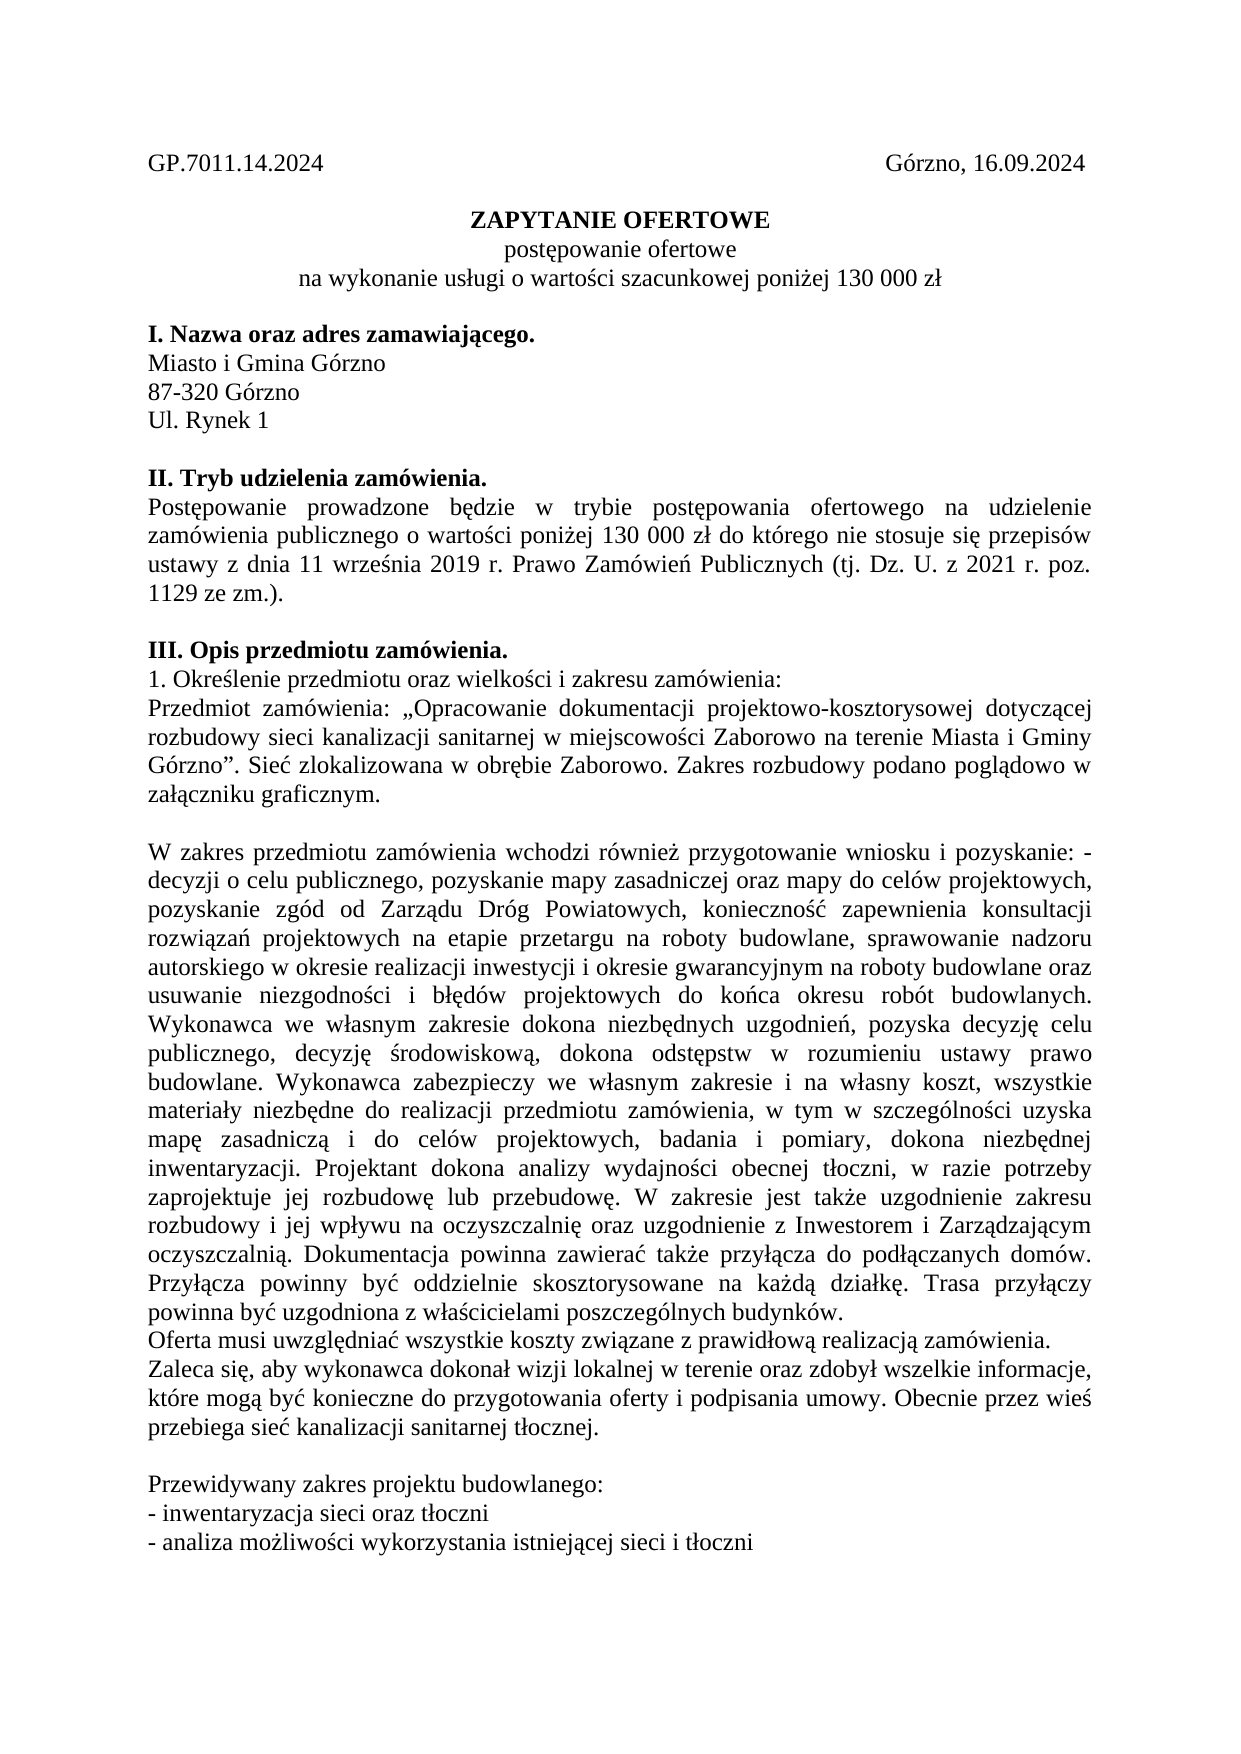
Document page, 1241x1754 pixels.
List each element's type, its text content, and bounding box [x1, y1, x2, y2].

text GP.7011.14.2024 Górzno, 16.09.2024 [148, 148, 1093, 176]
text 1. Określenie przedmiotu oraz wielkości i zakresu zamówienia: [148, 664, 1093, 693]
text Postępowanie prowadzone będzie w trybie postępowania ofertowego na udzielenie zamówienia publicznego o wartości poniżej 130 000 zł do którego nie stosuje się przepisów ustawy z dnia 11 września 2019 r. Prawo Zamówień Publicznych (tj. Dz. U. z 2021 r. poz. 1129 ze zm.). [148, 492, 1093, 607]
text W zakres przedmiotu zamówienia wchodzi również przygotowanie wniosku i pozyskanie: - decyzji o celu publicznego, pozyskanie mapy zasadniczej oraz mapy do celów projektowych, pozyskanie zgód od Zarządu Dróg Powiatowych, konieczność zapewnienia konsultacji rozwiązań projektowych na etapie przetargu na roboty budowlane, sprawowanie nadzoru autorskiego w okresie realizacji inwestycji i okresie gwarancyjnym na roboty budowlane oraz usuwanie niezgodności i błędów projektowych do końca okresu robót budowlanych. Wykonawca we własnym zakresie dokona niezbędnych uzgodnień, pozyska decyzję celu publicznego, decyzję środowiskową, dokona odstępstw w rozumieniu ustawy prawo budowlane. Wykonawca zabezpieczy we własnym zakresie i na własny koszt, wszystkie materiały niezbędne do realizacji przedmiotu zamówienia, w tym w szczególności uzyska mapę zasadniczą i do celów projektowych, badania i pomiary, dokona niezbędnej inwentaryzacji. Projektant dokona analizy wydajności obecnej tłoczni, w razie potrzeby zaprojektuje jej rozbudowę lub przebudowę. W zakresie jest także uzgodnienie zakresu rozbudowy i jej wpływu na oczyszczalnię oraz uzgodnienie z Inwestorem i Zarządzającym oczyszczalnią. Dokumentacja powinna zawierać także przyłącza do podłączanych domów. Przyłącza powinny być oddzielnie skosztorysowane na każdą działkę. Trasa przyłączy powinna być uzgodniona z właścicielami poszczególnych budynków. [148, 837, 1093, 1326]
text ZAPYTANIE OFERTOWE postępowanie ofertowe na wykonanie usługi o wartości szacunkowej poniżej 130 000 zł [148, 205, 1093, 319]
text Przewidywany zakres projektu budowlanego: [148, 1469, 1093, 1498]
text III. Opis przedmiotu zamówienia. [148, 607, 1093, 664]
text Oferta musi uwzględniać wszystkie koszty związane z prawidłową realizacją zamówienia. [148, 1326, 1093, 1354]
text I. Nazwa oraz adres zamawiającego. Miasto i Gmina Górzno 87-320 Górzno [148, 319, 1093, 406]
text Ul. Rynek 1 [148, 406, 1093, 434]
text II. Tryb udzielenia zamówienia. [148, 434, 1093, 492]
text Przedmiot zamówienia: „Opracowanie dokumentacji projektowo-kosztorysowej dotyczącej rozbudowy sieci kanalizacji sanitarnej w miejscowości Zaborowo na terenie Miasta i Gminy Górzno”. Sieć zlokalizowana w obrębie Zaborowo. Zakres rozbudowy podano poglądowo w załączniku graficznym. [148, 693, 1093, 808]
text - inwentaryzacja sieci oraz tłoczni [148, 1498, 1093, 1527]
text - analiza możliwości wykorzystania istniejącej sieci i tłoczni [148, 1527, 1093, 1556]
text Zaleca się, aby wykonawca dokonał wizji lokalnej w terenie oraz zdobył wszelkie informacje, które mogą być konieczne do przygotowania oferty i podpisania umowy. Obecnie przez wieś przebiega sieć kanalizacji sanitarnej tłocznej. [148, 1354, 1093, 1441]
